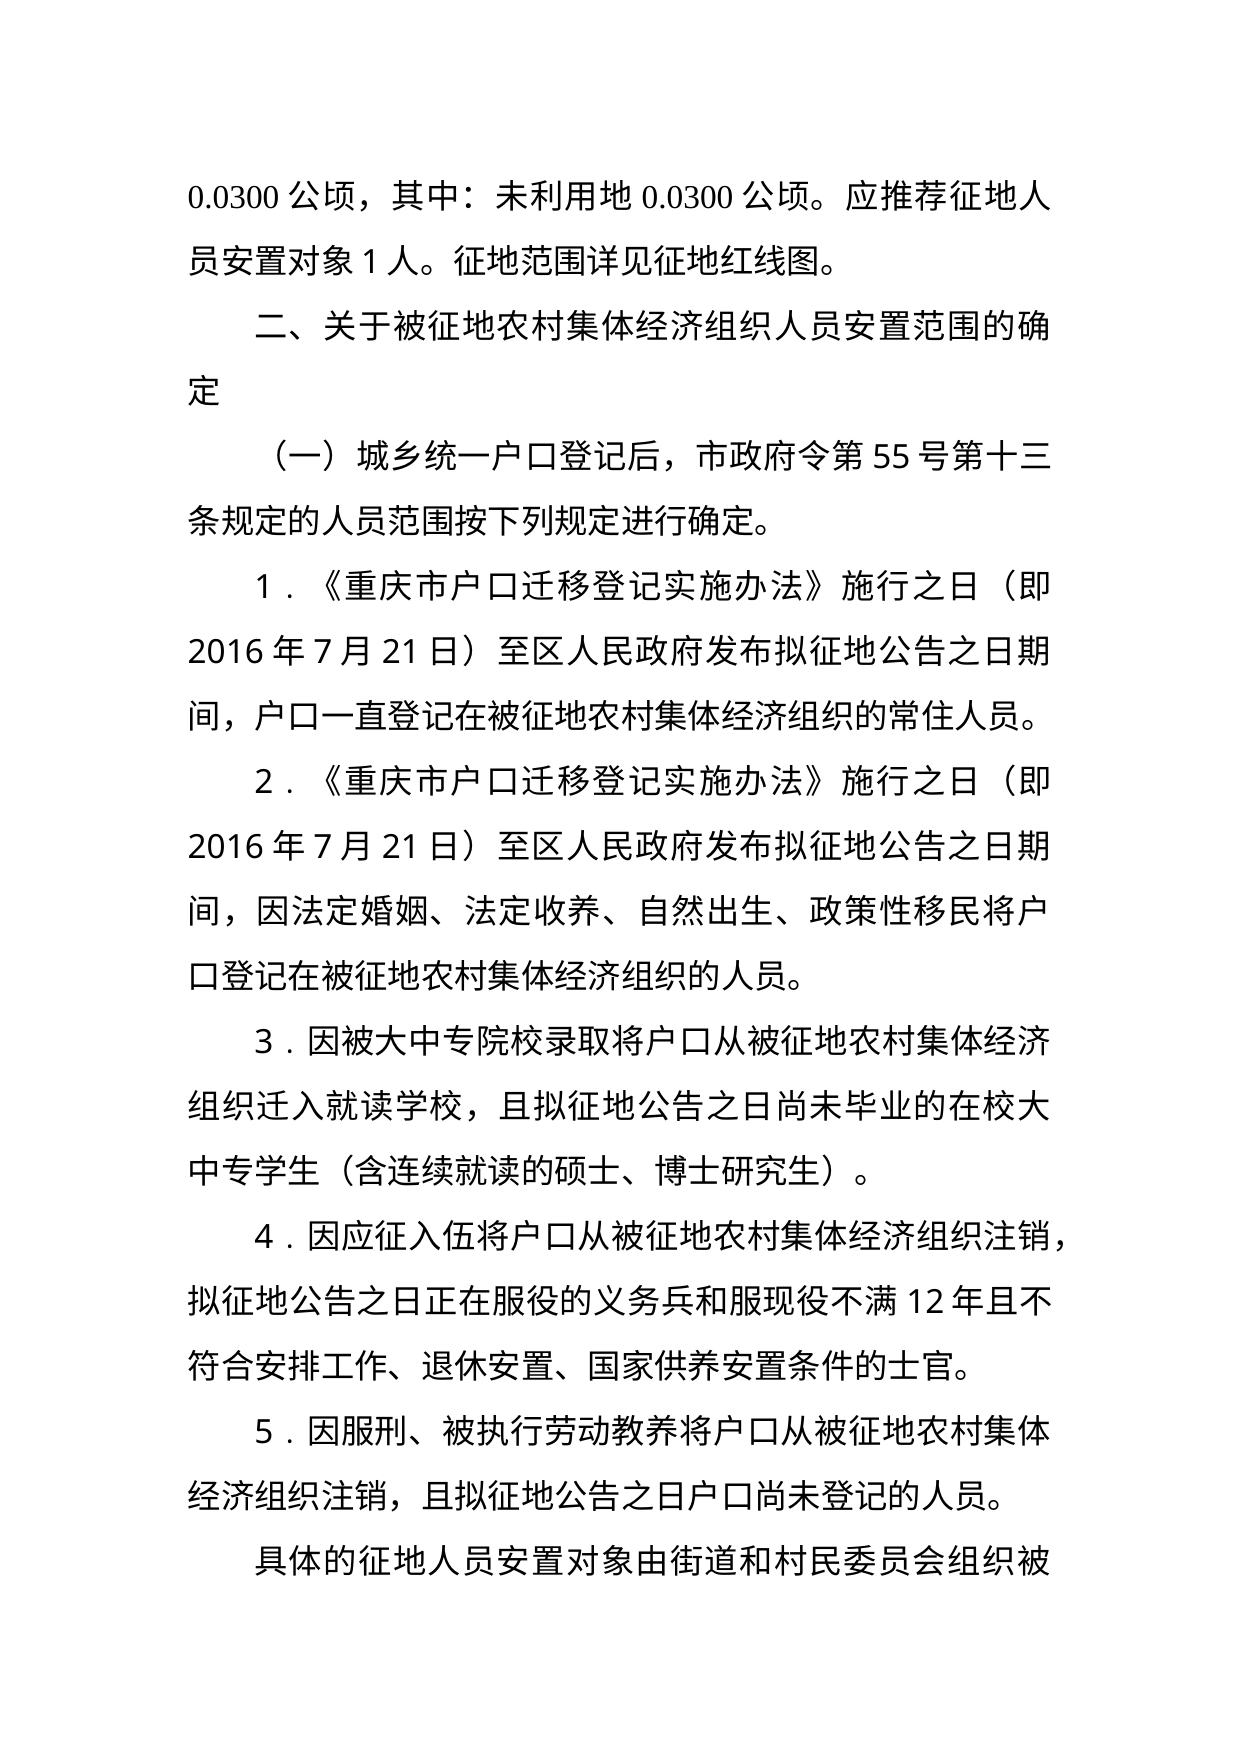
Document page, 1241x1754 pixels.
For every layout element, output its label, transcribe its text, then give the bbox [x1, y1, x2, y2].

text 1﹒《重庆市户口迁移登记实施办法》施行之日（即2016年7月21日）至区人民政府发布拟征地公告之日期间，户口一直登记在被征地农村集体经济组织的常住人员。 [187, 552, 1053, 747]
text （一）城乡统一户口登记后，市政府令第55号第十三条规定的人员范围按下列规定进行确定。 [187, 422, 1053, 552]
text 5﹒因服刑、被执行劳动教养将户口从被征地农村集体经济组织注销，且拟征地公告之日户口尚未登记的人员。 [187, 1397, 1053, 1527]
text 3﹒因被大中专院校录取将户口从被征地农村集体经济组织迁入就读学校，且拟征地公告之日尚未毕业的在校大中专学生（含连续就读的硕士、博士研究生）。 [187, 1007, 1053, 1202]
text 4﹒因应征入伍将户口从被征地农村集体经济组织注销，拟征地公告之日正在服役的义务兵和服现役不满12年且不符合安排工作、退休安置、国家供养安置条件的士官。 [187, 1202, 1053, 1397]
text 二、关于被征地农村集体经济组织人员安置范围的确定 [187, 292, 1053, 422]
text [187, 162, 1053, 292]
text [187, 1527, 1053, 1592]
text 2﹒《重庆市户口迁移登记实施办法》施行之日（即2016年7月21日）至区人民政府发布拟征地公告之日期间，因法定婚姻、法定收养、自然出生、政策性移民将户口登记在被征地农村集体经济组织的人员。 [187, 747, 1053, 1007]
